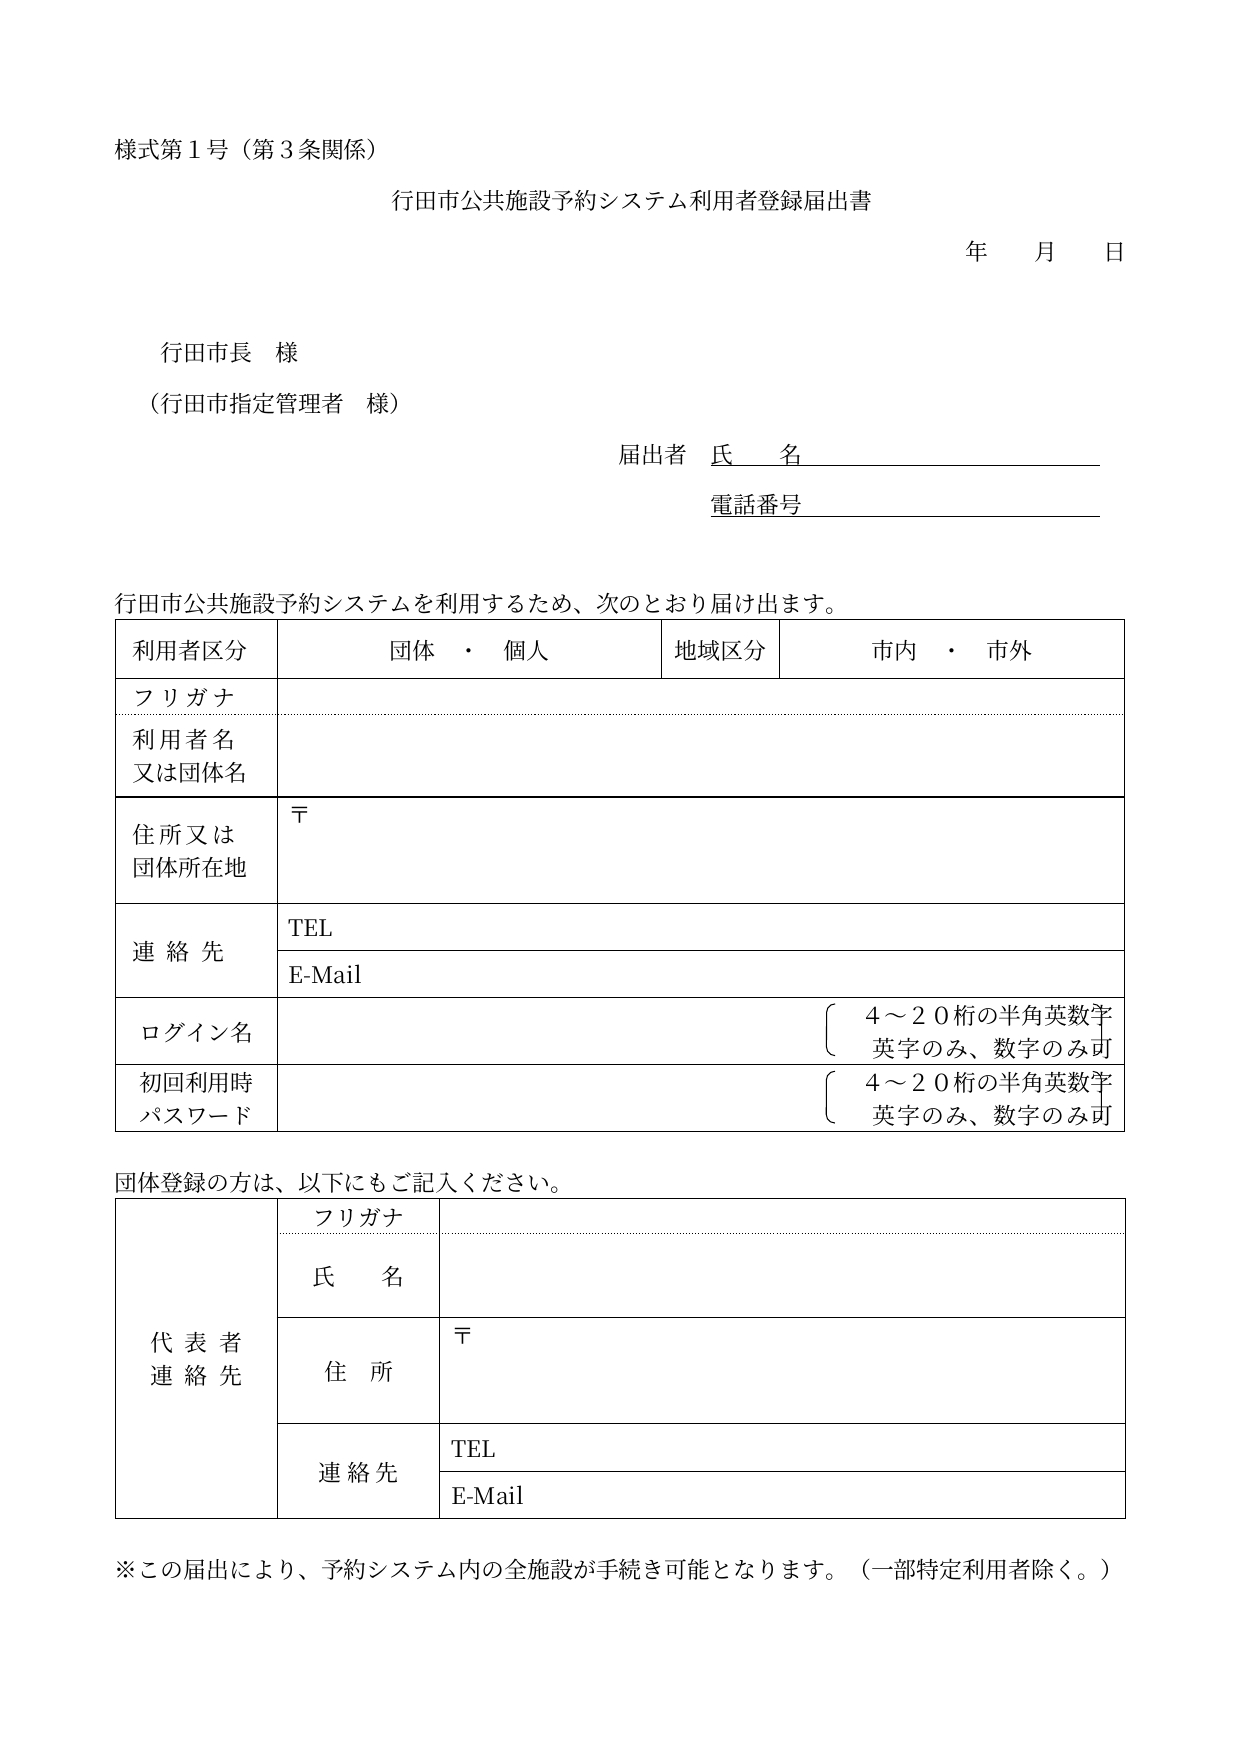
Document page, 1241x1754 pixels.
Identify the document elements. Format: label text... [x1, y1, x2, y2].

text 電話番号 [114, 470, 1126, 520]
text 様式第１号（第３条関係） [114, 114, 1126, 165]
table_header [440, 1199, 1125, 1233]
text 年 月 日 [114, 216, 1126, 267]
table_cell [278, 714, 1124, 796]
table_cell 住所又は 団体所在地 [116, 798, 277, 903]
text 行田市公共施設予約システムを利用するため、次のとおり届け出ます。 [114, 586, 1126, 619]
table_cell 〒 [440, 1318, 1125, 1423]
table_header 利用者区分 [116, 620, 277, 678]
text （行田市指定管理者 様） [114, 368, 1126, 419]
table_cell フリガナ [116, 679, 277, 714]
text ※この届出により、予約システム内の全施設が手続き可能となります。（一部特定利用者除く。） [114, 1552, 1178, 1585]
table_cell E-Mail [440, 1472, 1125, 1518]
text 行田市長 様 [114, 317, 1126, 368]
text 行田市公共施設予約システム利用者登録届出書 [114, 165, 1126, 216]
table_header 地域区分 [662, 620, 779, 678]
table_cell ４～２０桁の半角英数字 英字のみ、数字のみ可 [278, 998, 1124, 1064]
table_header 団体 ・ 個人 [278, 620, 661, 678]
table_cell 住所 [278, 1318, 439, 1423]
table_cell ログイン名 [116, 998, 277, 1064]
table_cell 〒 [278, 798, 1124, 903]
table_cell [278, 679, 1124, 714]
table_header 代表者 連絡先 [116, 1199, 277, 1518]
table_cell 氏 名 [278, 1233, 439, 1317]
table_cell 連絡先 [278, 1424, 439, 1518]
table_cell 初回利用時 パスワード [116, 1065, 277, 1131]
table_cell TEL [440, 1424, 1125, 1471]
text 届出者 氏 名 [114, 419, 1126, 470]
table_header 市内 ・ 市外 [780, 620, 1124, 678]
table_cell [440, 1233, 1125, 1317]
table_cell 連絡先 [116, 904, 277, 997]
table_header フリガナ [278, 1199, 439, 1233]
table_cell ４～２０桁の半角英数字 英字のみ、数字のみ可 [278, 1065, 1124, 1131]
table_cell E-Mail [278, 951, 1124, 997]
text 団体登録の方は、以下にもご記入ください。 [114, 1165, 1126, 1198]
table_cell 利用者名 又は団体名 [116, 714, 277, 796]
table_cell TEL [278, 904, 1124, 950]
